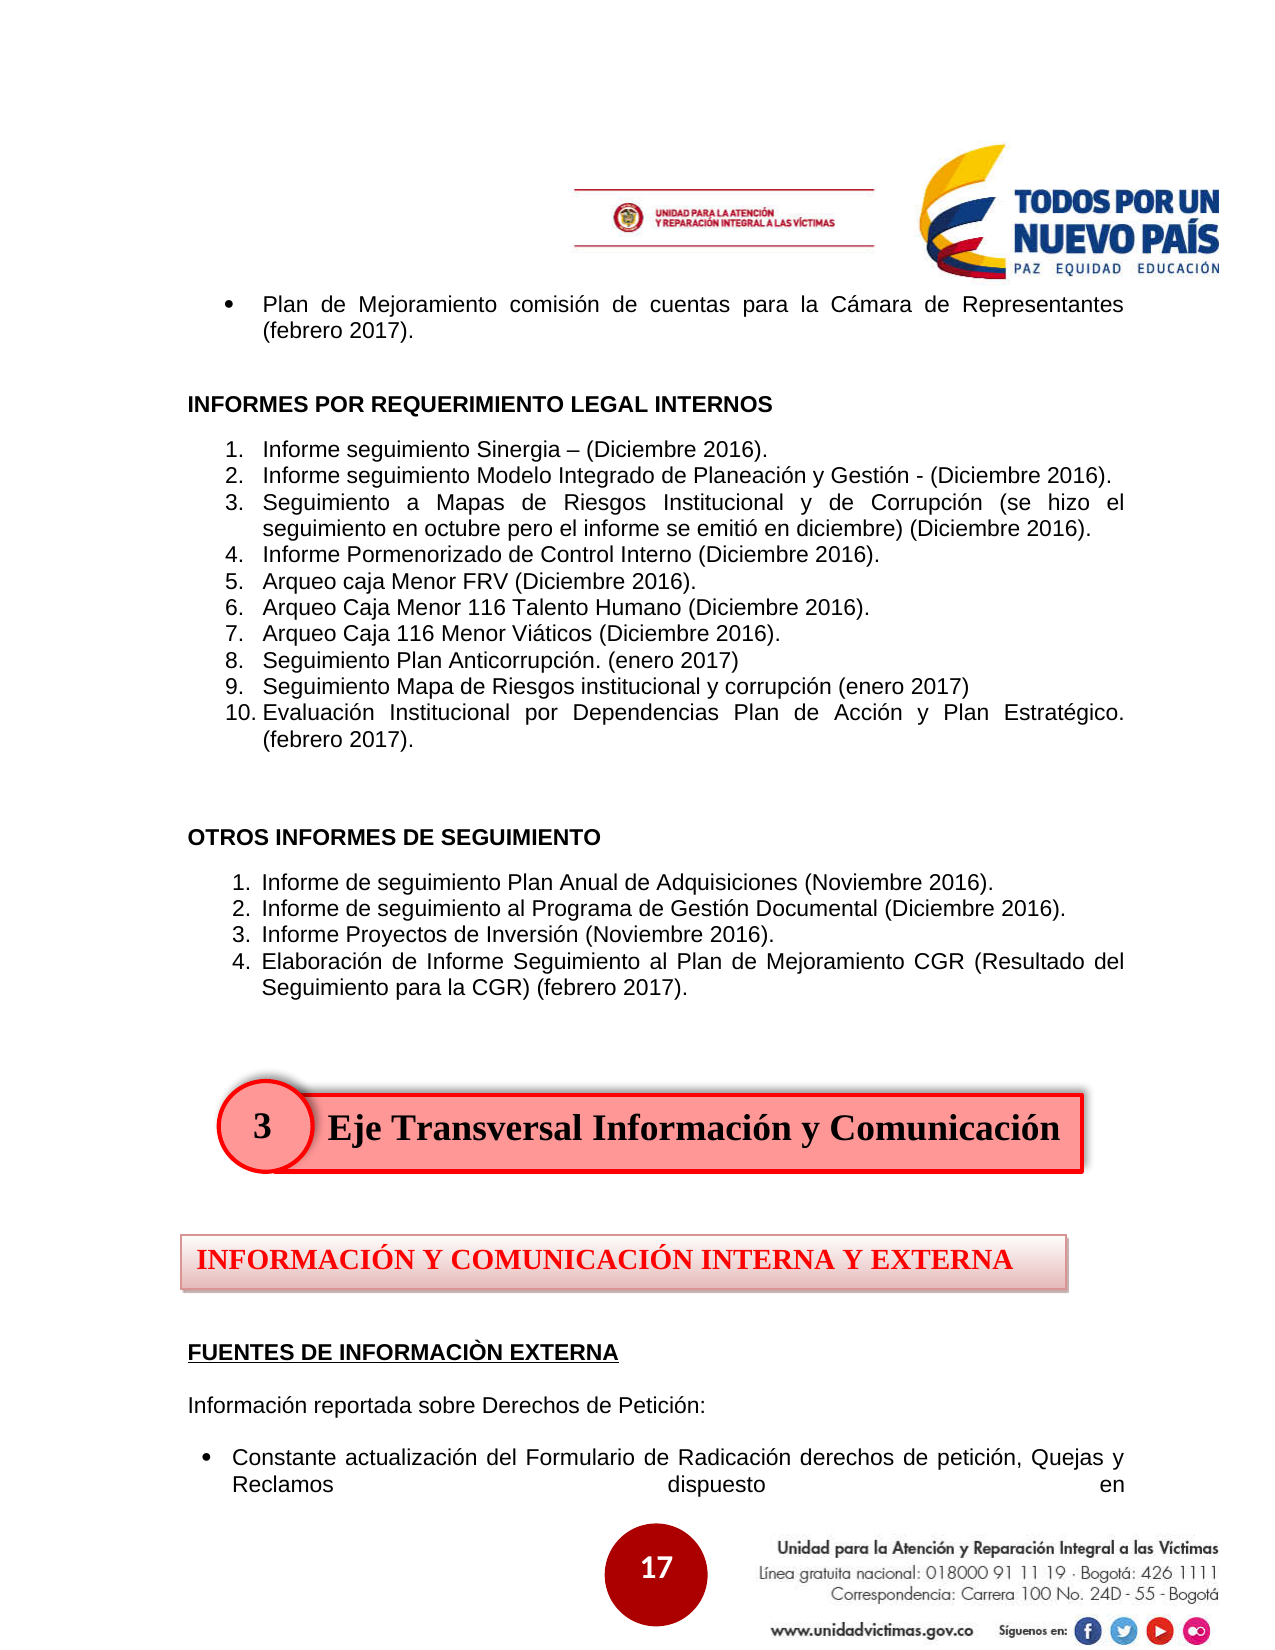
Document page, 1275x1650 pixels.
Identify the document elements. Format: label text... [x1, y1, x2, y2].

list Informe de seguimiento Plan Anual de Adquisiciones (Noviembre 2016). [232, 869, 1125, 895]
list Arqueo caja Menor FRV (Diciembre 2016). [225, 568, 1125, 594]
picture [18, 69, 1275, 1650]
text INFORMES POR REQUERIMIENTO LEGAL INTERNOS [187, 391, 1125, 417]
list Informe Proyectos de Inversión (Noviembre 2016). [232, 921, 1125, 948]
list Arqueo Caja Menor 116 Talento Humano (Diciembre 2016). [225, 594, 1125, 620]
list Evaluación Institucional por Dependencias Plan de Acción y Plan Estratégico. (febrero 2017). [225, 699, 1125, 752]
list Seguimiento Mapa de Riesgos institucional y corrupción (enero 2017) [225, 673, 1125, 699]
list Elaboración de Informe Seguimiento al Plan de Mejoramiento CGR (Resultado del Seguimiento para la CGR) (febrero 2017). [232, 948, 1125, 1000]
list Informe seguimiento Modelo Integrado de Planeación y Gestión - (Diciembre 2016). [225, 462, 1125, 488]
list Informe de seguimiento al Programa de Gestión Documental (Diciembre 2016). [232, 895, 1125, 921]
list Arqueo Caja 116 Menor Viáticos (Diciembre 2016). [225, 620, 1125, 647]
list Plan de Mejoramiento comisión de cuentas para la Cámara de Representantes (febrero 2017). [225, 291, 1125, 344]
list Informe seguimiento Sinergia – (Diciembre 2016). [225, 436, 1125, 462]
list Información reportada sobre Derechos de Petición: [187, 1392, 1125, 1418]
list Seguimiento Plan Anticorrupción. (enero 2017) [225, 647, 1125, 673]
list FUENTES DE INFORMACIÒN EXTERNA [187, 1339, 1125, 1365]
list Seguimiento a Mapas de Riesgos Institucional y de Corrupción (se hizo el seguimiento en octubre pero el informe se emitió en diciembre) (Diciembre 2016). [225, 488, 1125, 541]
text OTROS INFORMES DE SEGUIMIENTO [187, 823, 1125, 850]
list Informe Pormenorizado de Control Interno (Diciembre 2016). [225, 541, 1125, 568]
